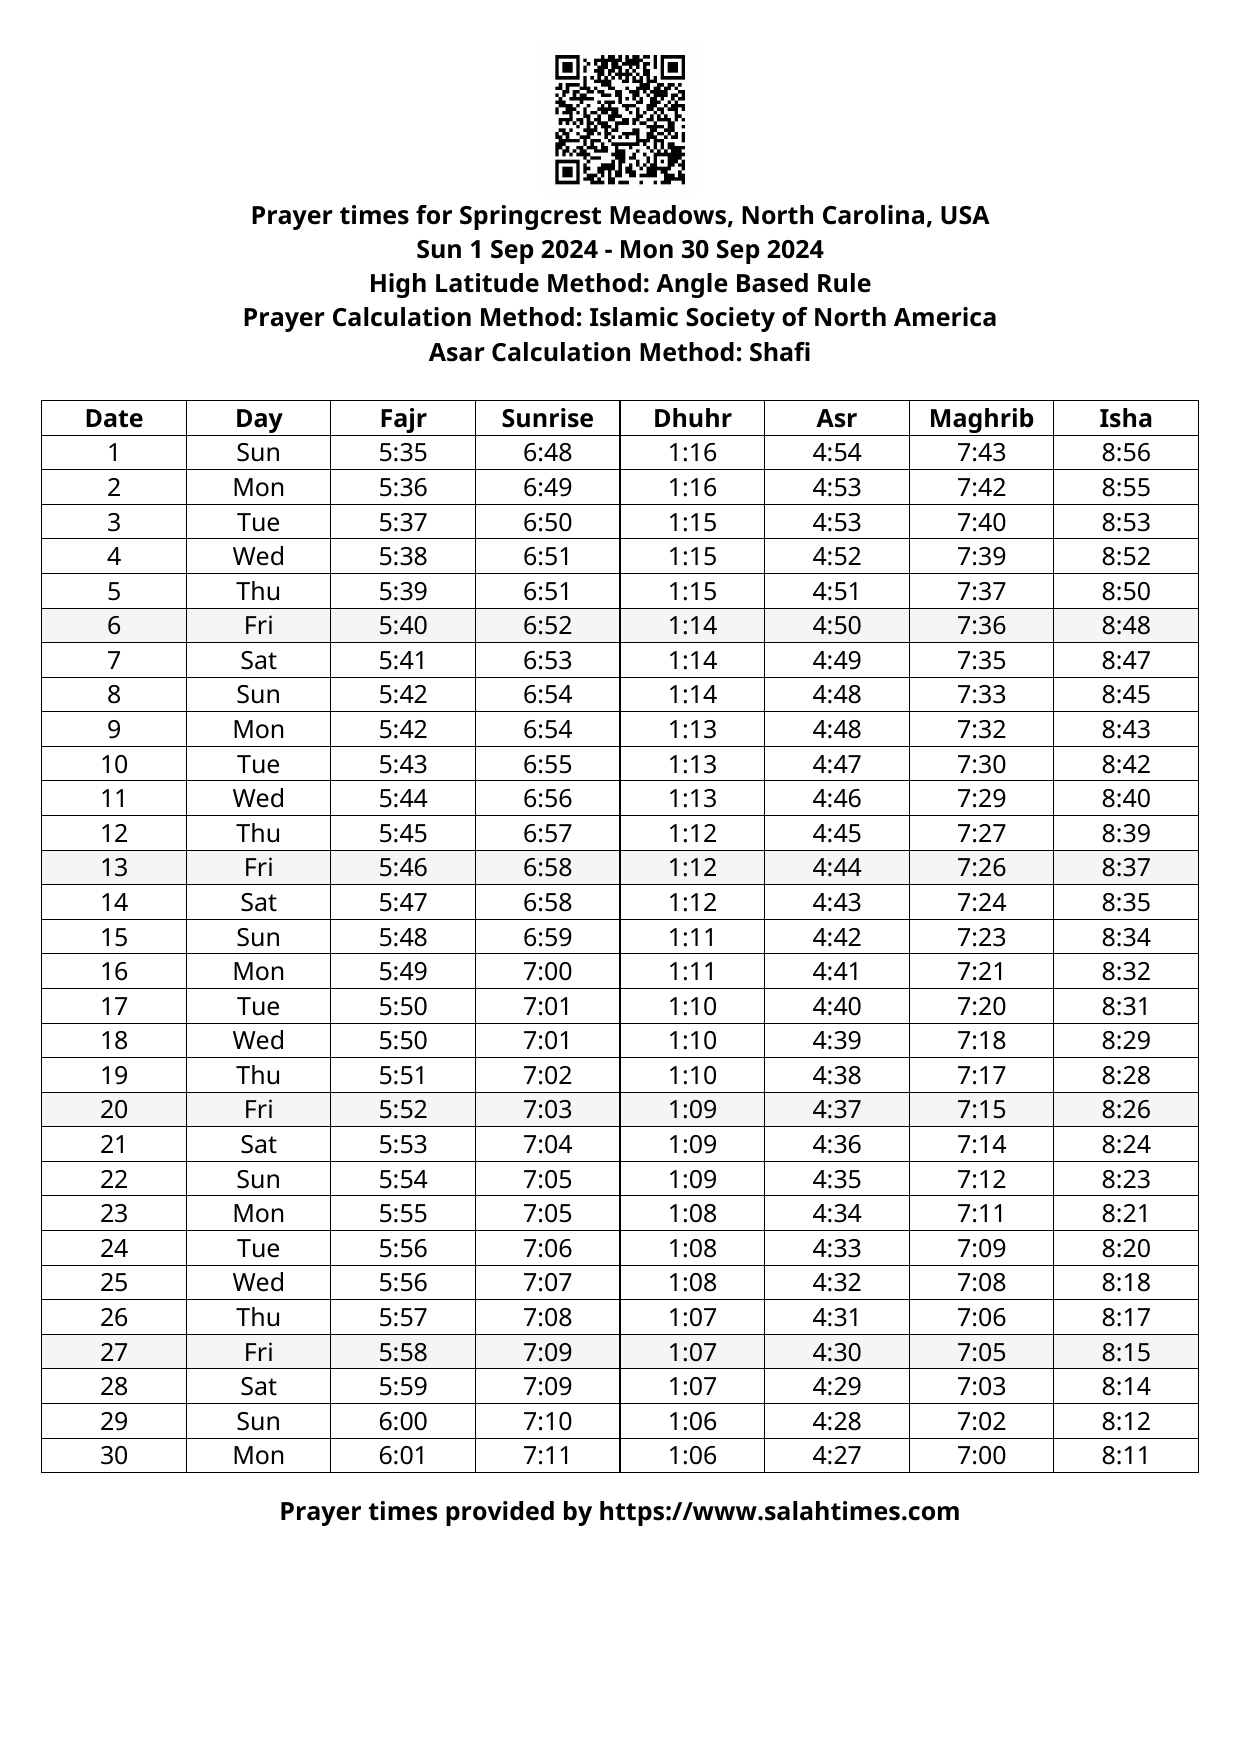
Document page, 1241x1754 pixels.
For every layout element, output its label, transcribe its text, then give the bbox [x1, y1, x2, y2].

table_cell 12 [42, 816, 186, 849]
table_cell 7:06 [476, 1231, 619, 1264]
table_cell 4:31 [765, 1300, 909, 1334]
table_cell Tue [187, 989, 330, 1022]
table_cell 5:59 [331, 1369, 475, 1403]
table_cell 1:08 [621, 1196, 764, 1230]
table_cell Sat [187, 885, 330, 919]
table_cell 8:34 [1054, 920, 1198, 953]
table_cell 8:43 [1054, 712, 1198, 746]
table_header Asr [765, 401, 909, 434]
table_cell Wed [187, 1266, 330, 1299]
table_cell 4:48 [765, 712, 909, 746]
table_cell 5:40 [331, 609, 475, 642]
table_cell 1:10 [621, 989, 764, 1022]
table_cell 4:28 [765, 1404, 909, 1437]
table_header Maghrib [910, 401, 1053, 434]
table_cell 8:18 [1054, 1266, 1198, 1299]
table_header Day [187, 401, 330, 434]
table_cell Mon [187, 712, 330, 746]
table_cell Fri [187, 851, 330, 884]
table_cell 8:31 [1054, 989, 1198, 1022]
table_cell 1:10 [621, 1024, 764, 1057]
table_cell 6:57 [476, 816, 619, 849]
table_cell 4:42 [765, 920, 909, 953]
table_cell Tue [187, 1231, 330, 1264]
table_cell 5:36 [331, 470, 475, 504]
table_cell 1:06 [621, 1404, 764, 1437]
table_cell 4 [42, 539, 186, 573]
table_cell 7:20 [910, 989, 1053, 1022]
table_cell Sun [187, 1404, 330, 1437]
table_cell Sun [187, 678, 330, 711]
table_cell 7:09 [476, 1369, 619, 1403]
table_cell 7:00 [910, 1439, 1053, 1472]
table_cell 19 [42, 1058, 186, 1092]
table_cell 4:49 [765, 643, 909, 677]
table_cell 17 [42, 989, 186, 1022]
table_cell Tue [187, 747, 330, 780]
table_cell 4:41 [765, 954, 909, 988]
table_cell 8:37 [1054, 851, 1198, 884]
table_cell 4:43 [765, 885, 909, 919]
table_cell 1:16 [621, 436, 764, 469]
table_cell 5:52 [331, 1093, 475, 1126]
table_header Dhuhr [621, 401, 764, 434]
table_cell 5:56 [331, 1266, 475, 1299]
table_cell 29 [42, 1404, 186, 1437]
table_cell 4:48 [765, 678, 909, 711]
table_cell Thu [187, 816, 330, 849]
table_cell 7:23 [910, 920, 1053, 953]
table_cell 5:35 [331, 436, 475, 469]
table_cell 5:53 [331, 1127, 475, 1161]
table_cell 1:06 [621, 1439, 764, 1472]
table_cell 1:15 [621, 539, 764, 573]
table_cell 4:50 [765, 609, 909, 642]
table_cell 1:11 [621, 920, 764, 953]
table_cell 6:49 [476, 470, 619, 504]
table_cell 7:43 [910, 436, 1053, 469]
table_cell 30 [42, 1439, 186, 1472]
table_cell 6:56 [476, 781, 619, 815]
table_cell 1:16 [621, 470, 764, 504]
table_cell 7:01 [476, 1024, 619, 1057]
table_cell 7:11 [910, 1196, 1053, 1230]
table_cell 7:29 [910, 781, 1053, 815]
table_cell 6:53 [476, 643, 619, 677]
table_cell 8:55 [1054, 470, 1198, 504]
table_cell 18 [42, 1024, 186, 1057]
table_cell 8:52 [1054, 539, 1198, 573]
table_cell 1:12 [621, 851, 764, 884]
table_header Isha [1054, 401, 1198, 434]
table_cell 1:10 [621, 1058, 764, 1092]
table_cell 7:07 [476, 1266, 619, 1299]
table_cell 7 [42, 643, 186, 677]
table_cell 1:14 [621, 643, 764, 677]
table_cell 7:42 [910, 470, 1053, 504]
table_cell 4:32 [765, 1266, 909, 1299]
table_cell Tue [187, 505, 330, 538]
table_cell 13 [42, 851, 186, 884]
table_cell 5 [42, 574, 186, 607]
table_cell 8:26 [1054, 1093, 1198, 1126]
table_cell 7:37 [910, 574, 1053, 607]
table_cell 9 [42, 712, 186, 746]
table_cell 7:18 [910, 1024, 1053, 1057]
text Sun 1 Sep 2024 - Mon 30 Sep 2024 [42, 232, 1198, 266]
table_cell 5:47 [331, 885, 475, 919]
table_cell 6:01 [331, 1439, 475, 1472]
table_cell 1:14 [621, 609, 764, 642]
table_cell 26 [42, 1300, 186, 1334]
table_cell 6:54 [476, 712, 619, 746]
table_cell 25 [42, 1266, 186, 1299]
table_cell 7:00 [476, 954, 619, 988]
table_cell 8:28 [1054, 1058, 1198, 1092]
table_cell 10 [42, 747, 186, 780]
table_cell 5:38 [331, 539, 475, 573]
table_cell Sat [187, 1127, 330, 1161]
table_cell 1:14 [621, 678, 764, 711]
table_cell 4:30 [765, 1335, 909, 1368]
table_cell 8:48 [1054, 609, 1198, 642]
table_cell 5:44 [331, 781, 475, 815]
table_cell 8 [42, 678, 186, 711]
table_cell 1:13 [621, 781, 764, 815]
table_cell 7:21 [910, 954, 1053, 988]
table_cell Sat [187, 643, 330, 677]
table_cell 5:42 [331, 678, 475, 711]
table_cell 4:37 [765, 1093, 909, 1126]
table_cell 1 [42, 436, 186, 469]
table_cell 3 [42, 505, 186, 538]
table_cell Mon [187, 1439, 330, 1472]
table_cell 1:07 [621, 1369, 764, 1403]
table_header Date [42, 401, 186, 434]
table_cell 6:58 [476, 885, 619, 919]
table_cell 4:34 [765, 1196, 909, 1230]
table_cell 8:47 [1054, 643, 1198, 677]
table_cell 7:05 [910, 1335, 1053, 1368]
table_cell 7:02 [476, 1058, 619, 1092]
table_cell 7:26 [910, 851, 1053, 884]
table_cell 8:21 [1054, 1196, 1198, 1230]
table_cell 5:37 [331, 505, 475, 538]
table_cell Sun [187, 920, 330, 953]
table_cell 7:14 [910, 1127, 1053, 1161]
table_cell 7:09 [476, 1335, 619, 1368]
table_cell 7:39 [910, 539, 1053, 573]
table_cell 8:40 [1054, 781, 1198, 815]
table_cell 5:43 [331, 747, 475, 780]
table_cell Thu [187, 574, 330, 607]
table_cell 1:15 [621, 505, 764, 538]
table_cell 6:59 [476, 920, 619, 953]
table_cell 6:00 [331, 1404, 475, 1437]
table_cell 7:27 [910, 816, 1053, 849]
table_cell 8:50 [1054, 574, 1198, 607]
text Prayer Calculation Method: Islamic Society of North America [42, 300, 1198, 334]
table_cell Wed [187, 1024, 330, 1057]
table_cell 22 [42, 1162, 186, 1195]
table_cell 8:29 [1054, 1024, 1198, 1057]
table_cell 7:03 [476, 1093, 619, 1126]
table_cell 7:11 [476, 1439, 619, 1472]
table_cell 7:01 [476, 989, 619, 1022]
table_header Fajr [331, 401, 475, 434]
table_cell 7:35 [910, 643, 1053, 677]
table_cell 4:44 [765, 851, 909, 884]
table_cell 24 [42, 1231, 186, 1264]
table_cell 5:39 [331, 574, 475, 607]
table_cell 21 [42, 1127, 186, 1161]
table_cell 7:30 [910, 747, 1053, 780]
table_cell 5:57 [331, 1300, 475, 1334]
table_cell Thu [187, 1300, 330, 1334]
table_cell 5:48 [331, 920, 475, 953]
table_cell 6:54 [476, 678, 619, 711]
table_cell 4:46 [765, 781, 909, 815]
table_cell 7:05 [476, 1196, 619, 1230]
table_cell 1:13 [621, 747, 764, 780]
table_cell 4:53 [765, 470, 909, 504]
table_cell 8:12 [1054, 1404, 1198, 1437]
table_cell 1:08 [621, 1266, 764, 1299]
table_cell 4:45 [765, 816, 909, 849]
table_cell 4:33 [765, 1231, 909, 1264]
table_cell 4:54 [765, 436, 909, 469]
table_cell 1:12 [621, 816, 764, 849]
table_cell 7:17 [910, 1058, 1053, 1092]
table_cell 6 [42, 609, 186, 642]
table_cell Fri [187, 609, 330, 642]
text Prayer times for Springcrest Meadows, North Carolina, USA [42, 198, 1198, 232]
table_cell 4:38 [765, 1058, 909, 1092]
table_cell 5:45 [331, 816, 475, 849]
table_cell 4:39 [765, 1024, 909, 1057]
table_cell 1:11 [621, 954, 764, 988]
table_cell 7:15 [910, 1093, 1053, 1126]
table_cell 6:50 [476, 505, 619, 538]
table_cell 7:32 [910, 712, 1053, 746]
text High Latitude Method: Angle Based Rule [42, 266, 1198, 300]
table_cell 4:47 [765, 747, 909, 780]
table_cell 4:40 [765, 989, 909, 1022]
table_cell 4:36 [765, 1127, 909, 1161]
table_cell 20 [42, 1093, 186, 1126]
table_cell 7:24 [910, 885, 1053, 919]
table_cell 8:53 [1054, 505, 1198, 538]
table_cell 7:33 [910, 678, 1053, 711]
table_cell 23 [42, 1196, 186, 1230]
table_cell 7:40 [910, 505, 1053, 538]
table_cell 6:51 [476, 539, 619, 573]
table_cell 16 [42, 954, 186, 988]
table_cell 6:48 [476, 436, 619, 469]
table_cell Thu [187, 1058, 330, 1092]
table_cell 1:09 [621, 1162, 764, 1195]
table_cell 4:27 [765, 1439, 909, 1472]
table_cell 15 [42, 920, 186, 953]
table_cell 7:08 [476, 1300, 619, 1334]
table_cell 5:49 [331, 954, 475, 988]
table_cell 7:10 [476, 1404, 619, 1437]
table_cell 1:09 [621, 1127, 764, 1161]
table_header Sunrise [476, 401, 619, 434]
table_cell 5:58 [331, 1335, 475, 1368]
table_cell Fri [187, 1335, 330, 1368]
table_cell 1:09 [621, 1093, 764, 1126]
table_cell 4:53 [765, 505, 909, 538]
table_cell Mon [187, 954, 330, 988]
table_cell 8:17 [1054, 1300, 1198, 1334]
table_cell 4:51 [765, 574, 909, 607]
table_cell Sun [187, 436, 330, 469]
table_cell 6:55 [476, 747, 619, 780]
table_cell 8:56 [1054, 436, 1198, 469]
table_cell 8:20 [1054, 1231, 1198, 1264]
table_cell 5:46 [331, 851, 475, 884]
table_cell Mon [187, 1196, 330, 1230]
table_cell 1:13 [621, 712, 764, 746]
table_cell 4:29 [765, 1369, 909, 1403]
table_cell 8:14 [1054, 1369, 1198, 1403]
table_cell Wed [187, 781, 330, 815]
table_cell 7:09 [910, 1231, 1053, 1264]
table_cell 8:15 [1054, 1335, 1198, 1368]
table_cell 5:55 [331, 1196, 475, 1230]
picture [542, 41, 699, 198]
table_cell 27 [42, 1335, 186, 1368]
table_cell 7:36 [910, 609, 1053, 642]
text Prayer times provided by https://www.salahtimes.com [42, 1494, 1198, 1528]
table_cell 5:56 [331, 1231, 475, 1264]
table_cell 8:11 [1054, 1439, 1198, 1472]
table_cell Sat [187, 1369, 330, 1403]
table_cell 5:50 [331, 989, 475, 1022]
table_cell 5:51 [331, 1058, 475, 1092]
table_cell 1:12 [621, 885, 764, 919]
table_cell 4:52 [765, 539, 909, 573]
table_cell 7:05 [476, 1162, 619, 1195]
table_cell 1:07 [621, 1335, 764, 1368]
table_cell 28 [42, 1369, 186, 1403]
table_cell 1:07 [621, 1300, 764, 1334]
table_cell 8:24 [1054, 1127, 1198, 1161]
table_cell 1:08 [621, 1231, 764, 1264]
table_cell 5:42 [331, 712, 475, 746]
table_cell 5:50 [331, 1024, 475, 1057]
table_cell 2 [42, 470, 186, 504]
table_cell 8:45 [1054, 678, 1198, 711]
table_cell Fri [187, 1093, 330, 1126]
table_cell 7:06 [910, 1300, 1053, 1334]
table_cell Wed [187, 539, 330, 573]
table_cell 4:35 [765, 1162, 909, 1195]
table_cell 7:04 [476, 1127, 619, 1161]
table_cell 8:39 [1054, 816, 1198, 849]
table_cell 8:32 [1054, 954, 1198, 988]
table_cell Sun [187, 1162, 330, 1195]
table_cell 11 [42, 781, 186, 815]
table_cell 5:54 [331, 1162, 475, 1195]
table_cell 5:41 [331, 643, 475, 677]
table_cell 1:15 [621, 574, 764, 607]
table_cell Mon [187, 470, 330, 504]
table_cell 6:51 [476, 574, 619, 607]
table_cell 6:52 [476, 609, 619, 642]
table_cell 7:02 [910, 1404, 1053, 1437]
table_cell 7:12 [910, 1162, 1053, 1195]
table_cell 8:35 [1054, 885, 1198, 919]
table_cell 8:23 [1054, 1162, 1198, 1195]
table_cell 7:08 [910, 1266, 1053, 1299]
text Asar Calculation Method: Shafi [42, 334, 1198, 368]
table_cell 7:03 [910, 1369, 1053, 1403]
table_cell 6:58 [476, 851, 619, 884]
table_cell 8:42 [1054, 747, 1198, 780]
table_cell 14 [42, 885, 186, 919]
